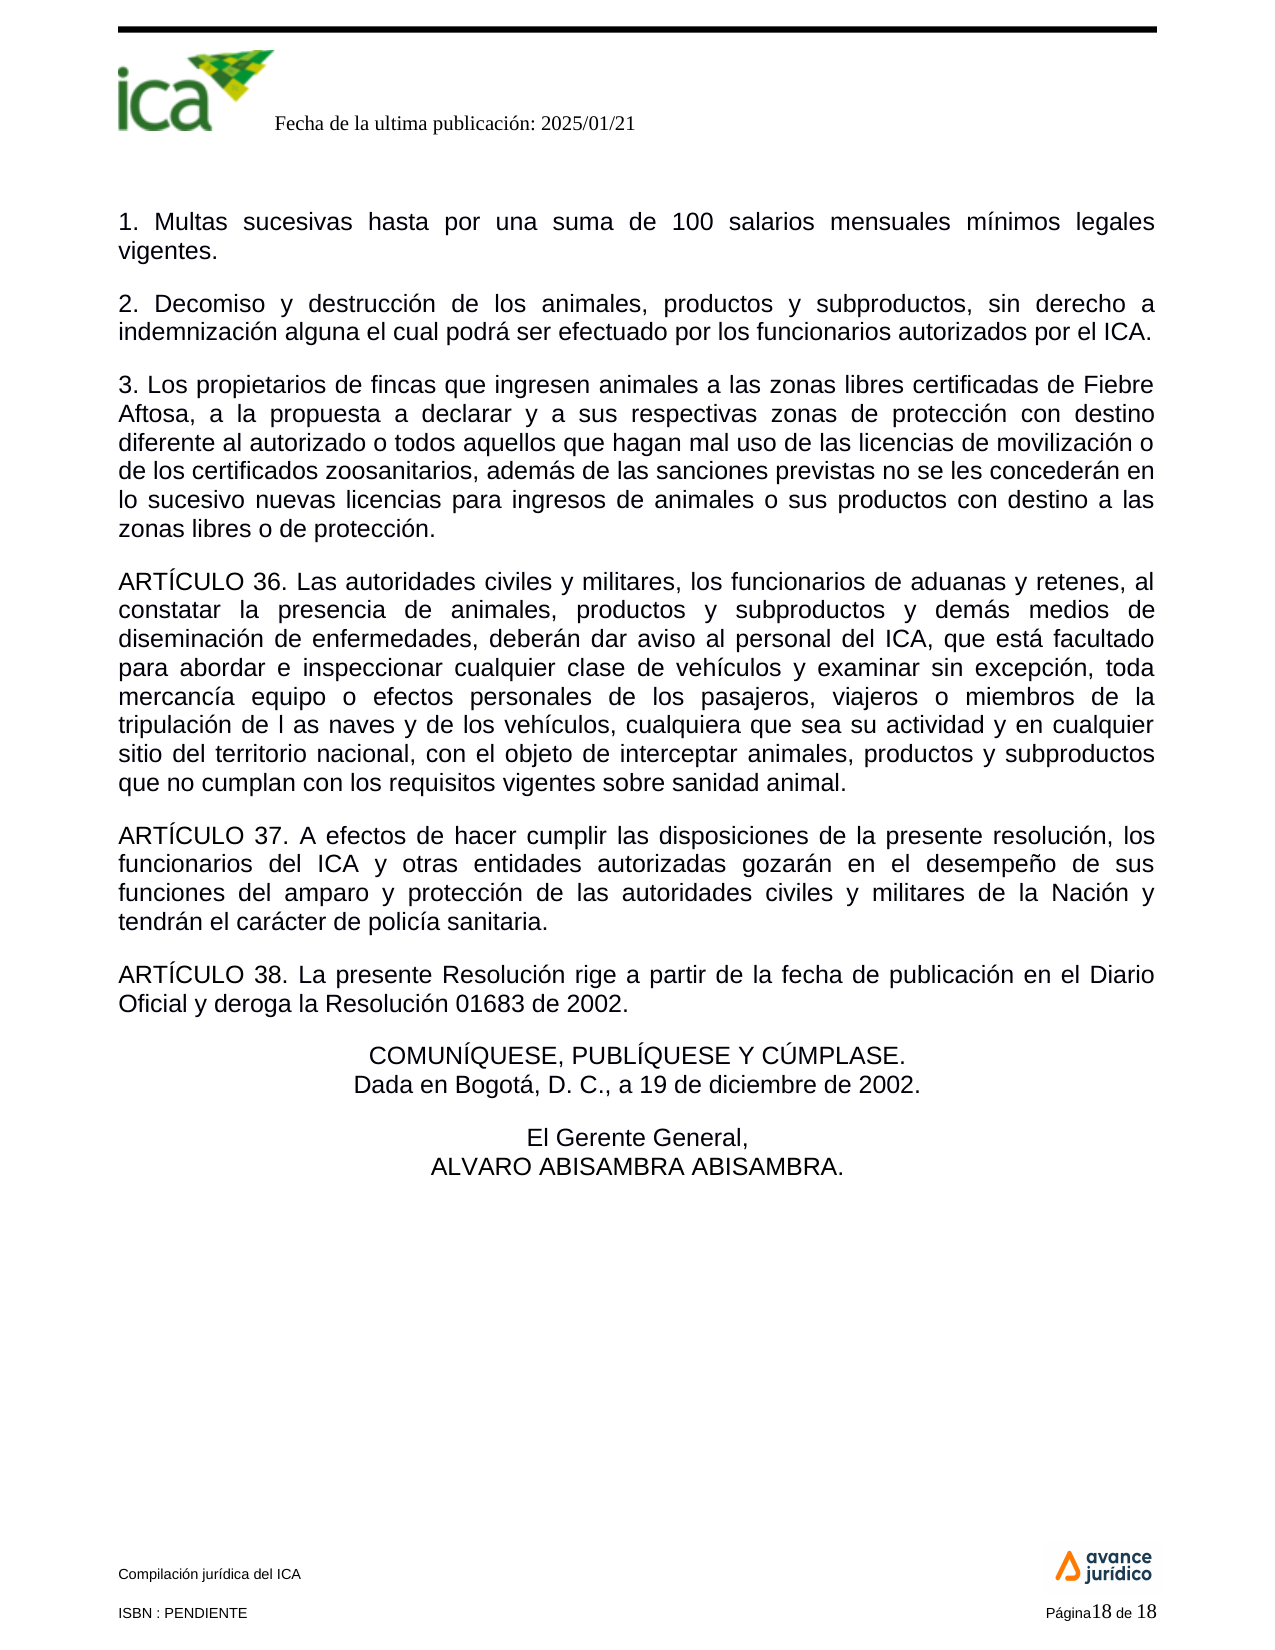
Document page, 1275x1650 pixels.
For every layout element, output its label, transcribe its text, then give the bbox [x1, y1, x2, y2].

text 3. Los propietarios de fincas que ingresen animales a las zonas libres certificadas de Fiebre Aftosa, a la propuesta a declarar y a sus respectivas zonas de protección con destino diferente al autorizado o todos aquellos que hagan mal uso de las licencias de movilización o de los certificados zoosanitarios, además de las sanciones previstas no se les concederán en lo sucesivo nuevas licencias para ingresos de animales o sus productos con destino a las zonas libres o de protección. [118, 370, 1157, 543]
text COMUNÍQUESE, PUBLÍQUESE Y CÚMPLASE. [118, 1041, 1157, 1070]
text &$ARTÍCULO 38. La presente Resolución rige a partir de la fecha de publicación en el Diario Oficial y deroga la Resolución 01683 de 2002. [118, 960, 1157, 1017]
text 2. Decomiso y destrucción de los animales, productos y subproductos, sin derecho a indemnización alguna el cual podrá ser efectuado por los funcionarios autorizados por el ICA. [118, 288, 1157, 346]
text El Gerente General, [118, 1123, 1157, 1152]
text &$ARTÍCULO 37. A efectos de hacer cumplir las disposiciones de la presente resolución, los funcionarios del ICA y otras entidades autorizadas gozarán en el desempeño de sus funciones del amparo y protección de las autoridades civiles y militares de la Nación y tendrán el carácter de policía sanitaria. [118, 821, 1157, 936]
text ALVARO ABISAMBRA ABISAMBRA. [118, 1152, 1157, 1180]
text 1. Multas sucesivas hasta por una suma de 100 salarios mensuales mínimos legales vigentes. [118, 207, 1157, 264]
text Dada en Bogotá, D. C., a 19 de diciembre de 2002. [118, 1070, 1157, 1099]
text &$ARTÍCULO 36. Las autoridades civiles y militares, los funcionarios de aduanas y retenes, al constatar la presencia de animales, productos y subproductos y demás medios de diseminación de enfermedades, deberán dar aviso al personal del ICA, que está facultado para abordar e inspeccionar cualquier clase de vehículos y examinar sin excepción, toda mercancía equipo o efectos personales de los pasajeros, viajeros o miembros de la tripulación de l as naves y de los vehículos, cualquiera que sea su actividad y en cualquier sitio del territorio nacional, con el objeto de interceptar animales, productos y subproductos que no cumplan con los requisitos vigentes sobre sanidad animal. [118, 567, 1157, 797]
